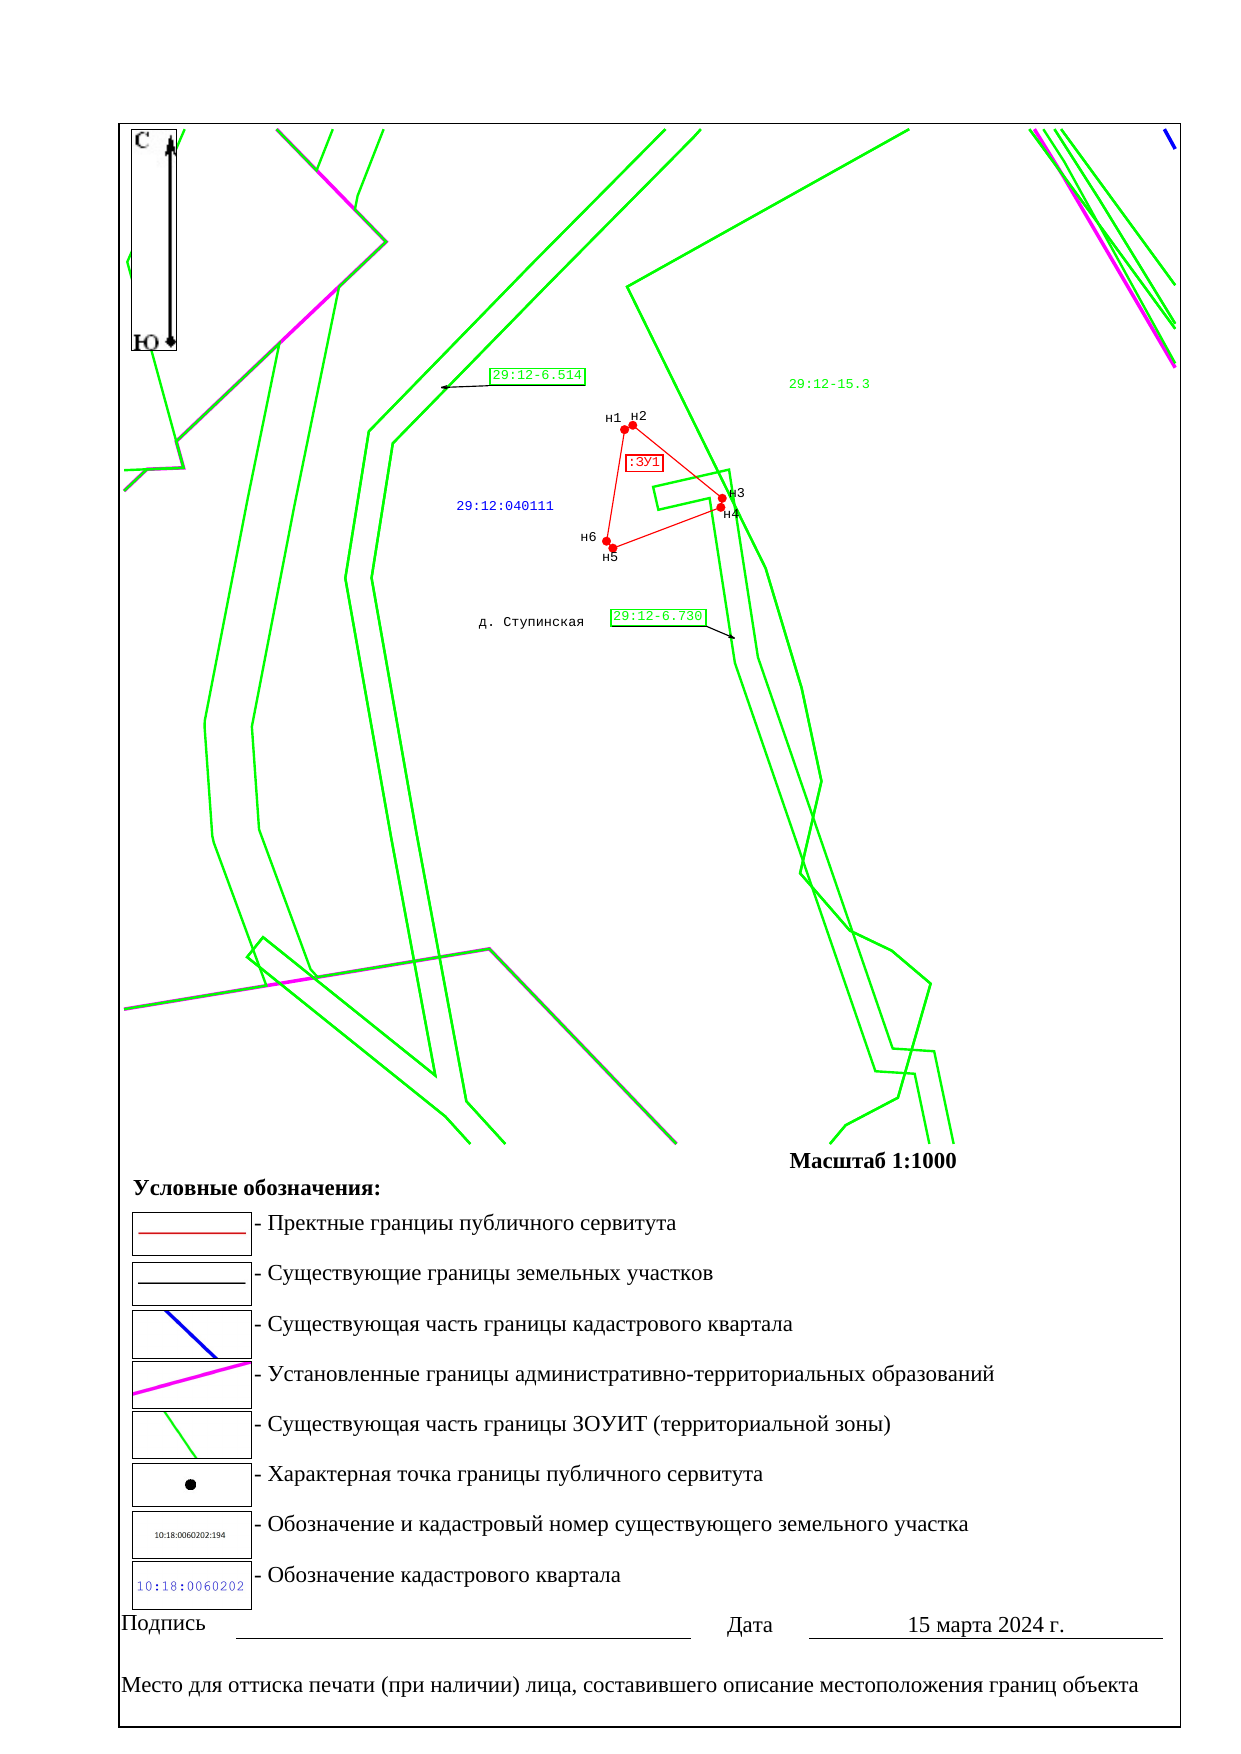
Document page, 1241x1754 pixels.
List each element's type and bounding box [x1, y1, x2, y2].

picture [133, 1512, 251, 1558]
picture [133, 1464, 251, 1506]
picture [133, 1562, 251, 1609]
picture [133, 1311, 251, 1358]
picture [133, 1362, 251, 1408]
picture [133, 1263, 251, 1305]
picture [133, 1412, 251, 1458]
picture [133, 1213, 251, 1255]
picture [132, 130, 176, 350]
